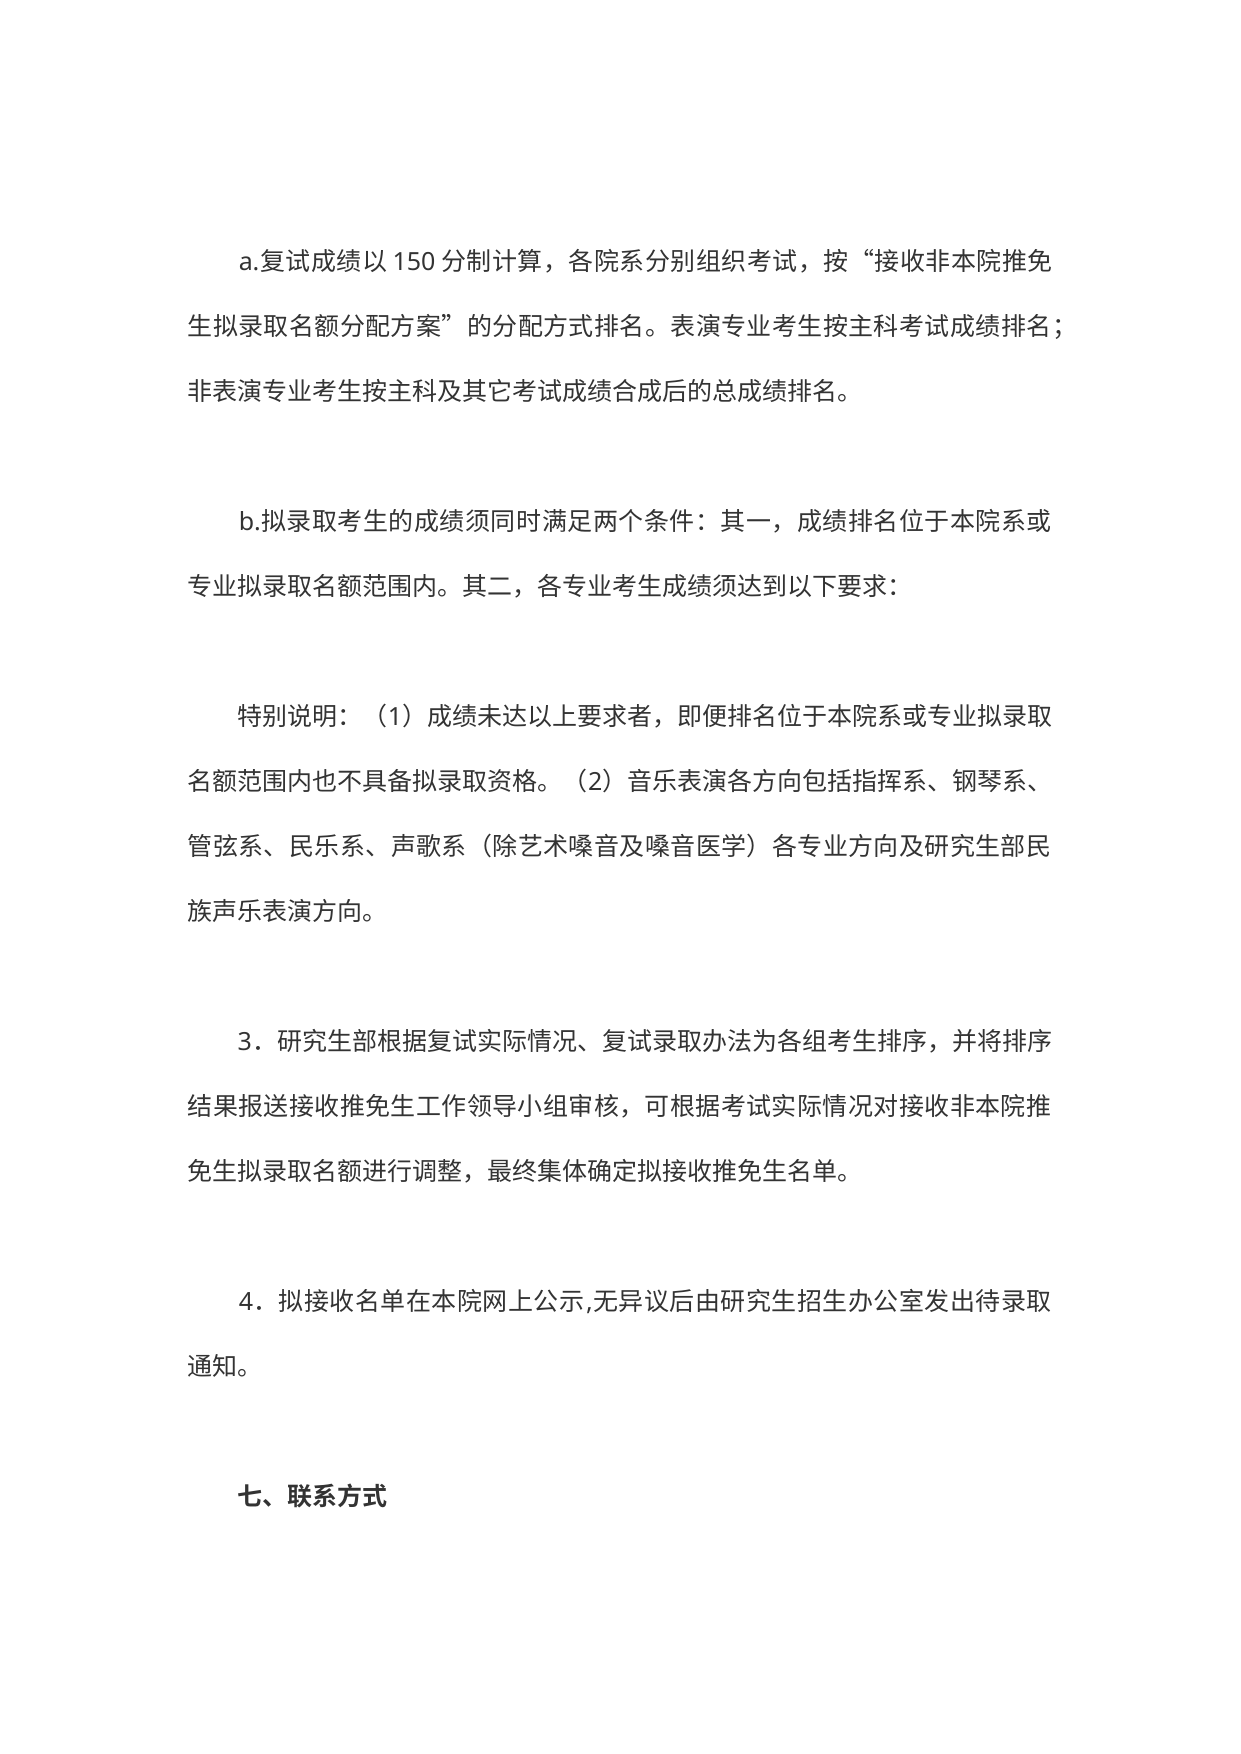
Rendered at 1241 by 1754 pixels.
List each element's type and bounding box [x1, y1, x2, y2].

text [187, 162, 1053, 1527]
